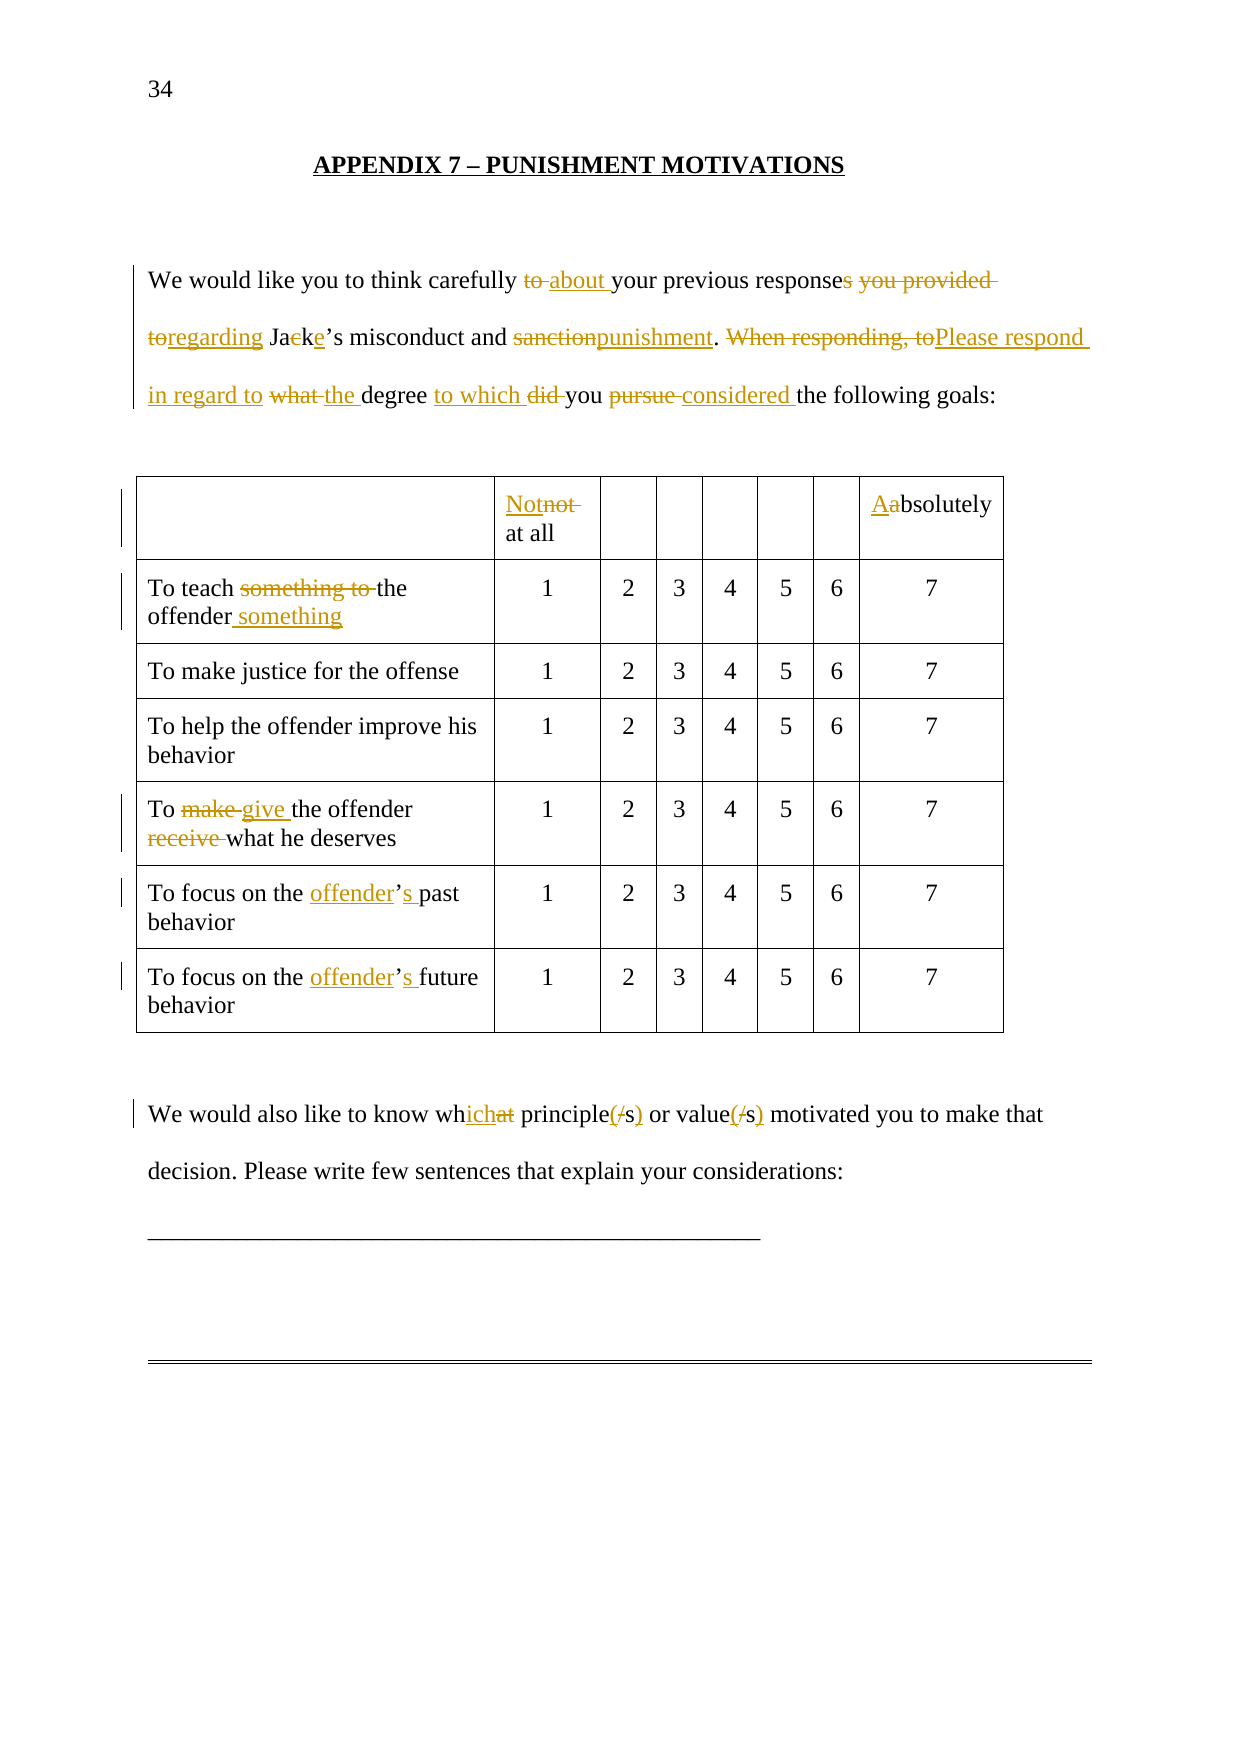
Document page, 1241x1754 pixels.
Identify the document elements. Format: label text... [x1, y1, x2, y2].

table_cell 4 [703, 949, 757, 1032]
table_cell 7 [860, 949, 1003, 1032]
table_cell 1 [495, 699, 600, 781]
table_cell 4 [703, 866, 757, 948]
table_cell 1 [495, 949, 600, 1032]
table_cell To the offender what he deserves [137, 782, 494, 864]
table_cell 6 [814, 782, 859, 864]
table_cell 6 [814, 949, 859, 1032]
table_cell To focus on the ’past behavior [137, 866, 494, 948]
table_cell 2 [601, 949, 656, 1032]
table_cell 7 [860, 782, 1003, 864]
table_cell To make justice for the offense [137, 644, 494, 697]
table_cell 4 [703, 560, 757, 643]
table_cell To focus on the ’future behavior [137, 949, 494, 1032]
table_cell 5 [758, 866, 813, 948]
table_cell 7 [860, 699, 1003, 781]
table_cell 6 [814, 560, 859, 643]
table_cell 3 [657, 699, 702, 781]
table_cell 2 [601, 644, 656, 697]
table_cell 5 [758, 699, 813, 781]
table_header [703, 477, 757, 559]
table_cell 7 [860, 866, 1003, 948]
text We would also like to know wh principles or values motivated you to make that decision. Please write few sentences that explain your considerations: _________________________________________________ [148, 1099, 1092, 1242]
table_cell 6 [814, 866, 859, 948]
table_header bsolutely [860, 477, 1003, 559]
table_cell 7 [860, 560, 1003, 643]
table_cell 2 [601, 699, 656, 781]
table_header [137, 477, 494, 559]
table_cell 4 [703, 782, 757, 864]
table_cell 7 [860, 644, 1003, 697]
table_cell 5 [758, 644, 813, 697]
table_header [657, 477, 702, 559]
table_header at all [495, 477, 600, 559]
table_cell 3 [657, 644, 702, 697]
table_cell 2 [601, 866, 656, 948]
table_cell 3 [657, 949, 702, 1032]
table_cell 2 [601, 560, 656, 643]
table_cell 3 [657, 560, 702, 643]
table_cell 4 [703, 644, 757, 697]
table_header [601, 477, 656, 559]
table_cell 5 [758, 560, 813, 643]
table_cell 5 [758, 949, 813, 1032]
table_cell 3 [657, 782, 702, 864]
table_cell 1 [495, 560, 600, 643]
table_header [758, 477, 813, 559]
table_cell To teach the offender [137, 560, 494, 643]
table_cell 6 [814, 644, 859, 697]
table_cell 1 [495, 866, 600, 948]
table_cell 5 [758, 782, 813, 864]
table_cell 4 [703, 699, 757, 781]
table_cell 2 [601, 782, 656, 864]
table_cell 3 [657, 866, 702, 948]
table_cell 6 [814, 699, 859, 781]
text We would like you to think carefully your previous response Jak’s misconduct and . degree you the following goals: [148, 265, 1092, 409]
table_header [814, 477, 859, 559]
table_cell 1 [495, 782, 600, 864]
table_cell 1 [495, 644, 600, 697]
table_cell To help the offender improve his behavior [137, 699, 494, 781]
text APPENDIX 7 – PUNISHMENT MOTIVATIONS [148, 150, 1010, 179]
